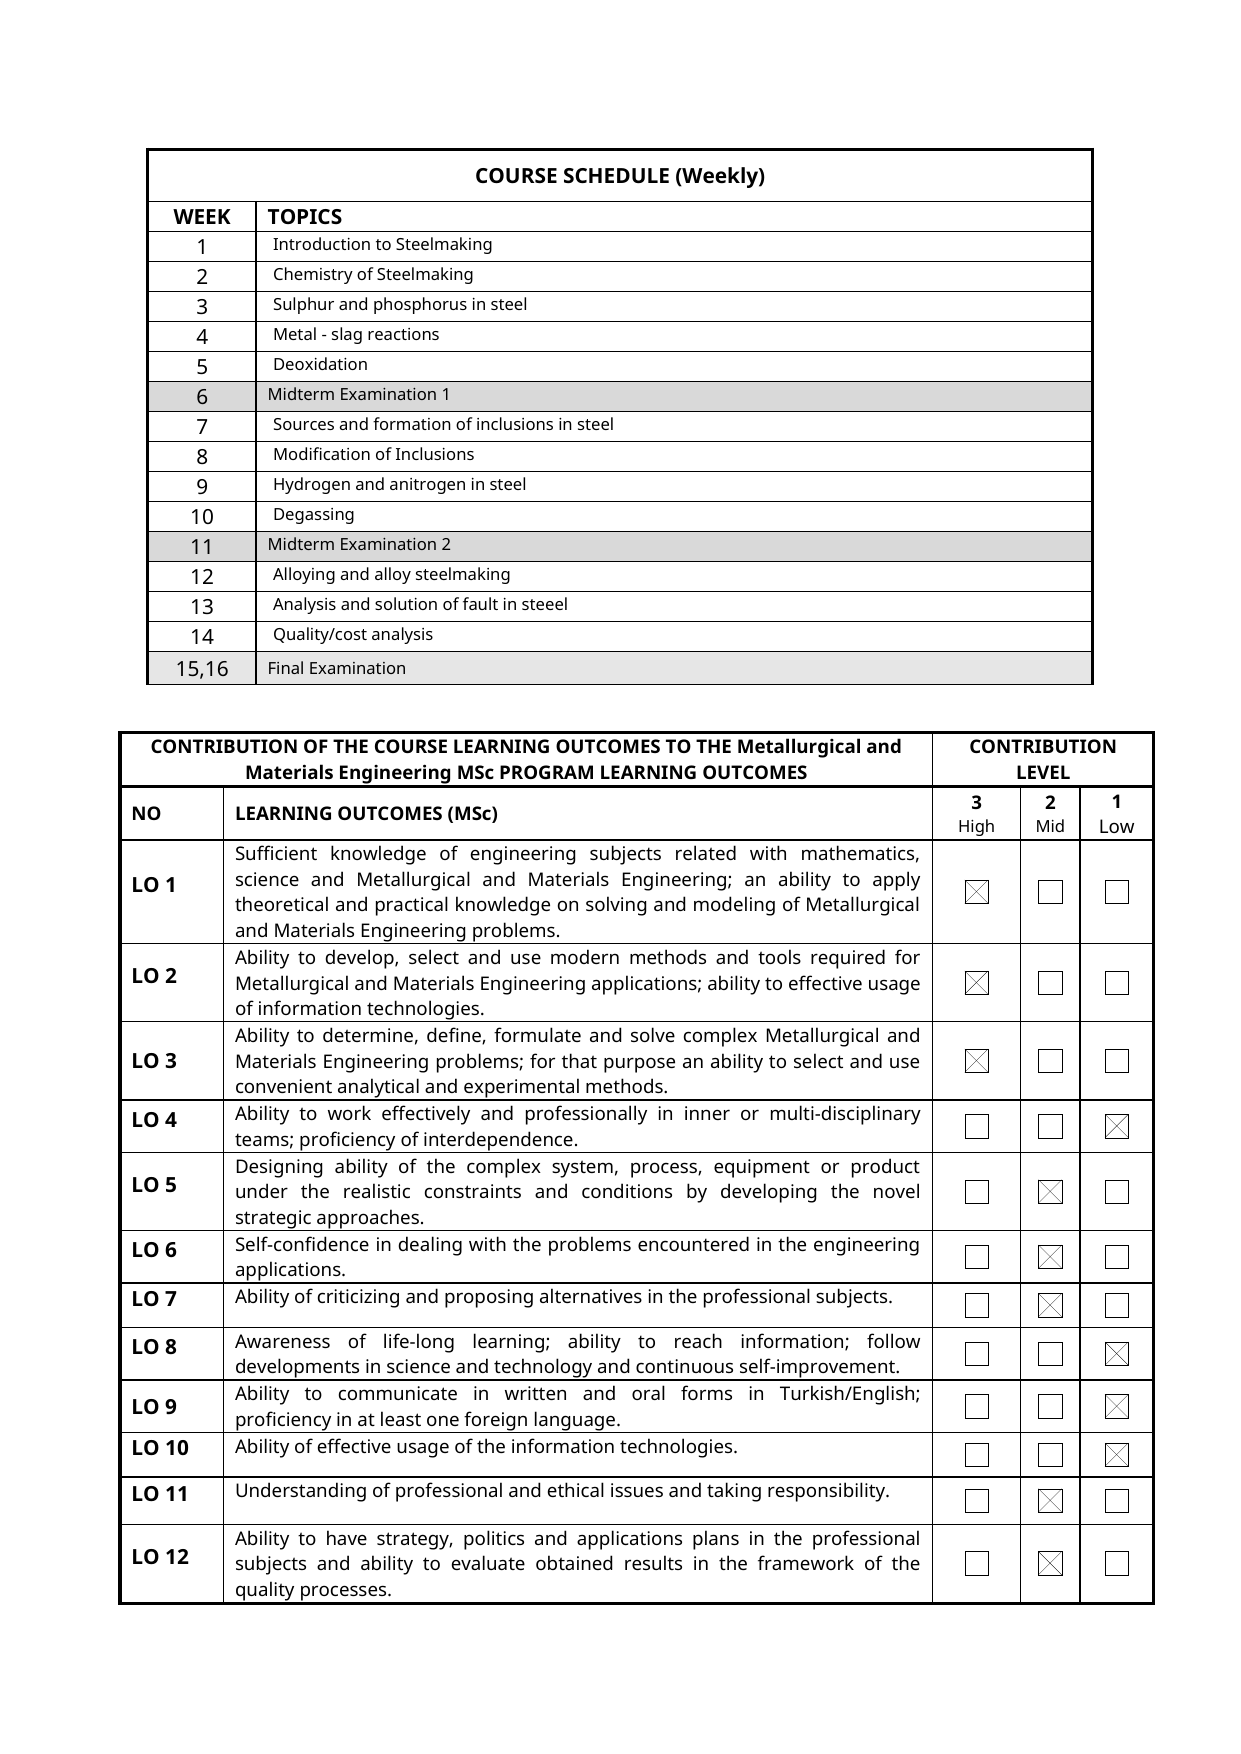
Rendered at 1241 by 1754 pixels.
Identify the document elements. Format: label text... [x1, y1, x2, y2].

table_cell [1021, 944, 1079, 1021]
table_cell NO [122, 788, 223, 839]
table_cell 15,16 [149, 652, 255, 684]
table_cell 9 [149, 472, 255, 501]
table_cell Midterm Examination 2 [257, 532, 1091, 561]
table_cell 1 [149, 232, 255, 261]
table_cell Ability to communicate in written and oral forms in Turkish/English; proficiency in at least one foreign language. [224, 1381, 932, 1432]
table_cell [933, 841, 1020, 943]
table_cell [1081, 1328, 1152, 1379]
table_cell [1081, 1101, 1152, 1152]
table_cell LO 6 [122, 1231, 223, 1282]
table_cell Chemistry of Steelmaking [257, 262, 1091, 291]
table_cell [1021, 1381, 1079, 1432]
table_cell [1021, 1433, 1079, 1476]
table_cell [1021, 1022, 1079, 1099]
table_cell Quality/cost analysis [257, 622, 1091, 651]
table_cell [1081, 1284, 1152, 1327]
table_cell [933, 1101, 1020, 1152]
table_cell Sulphur and phosphorus in steel [257, 292, 1091, 321]
table_cell Final Examination [257, 652, 1091, 684]
table_cell [1021, 1101, 1079, 1152]
table_cell [1081, 1525, 1152, 1602]
table_cell Self-confidence in dealing with the problems encountered in the engineering applications. [224, 1231, 932, 1282]
table_cell LO 3 [122, 1022, 223, 1099]
table_cell TOPICS [257, 202, 1091, 231]
table_cell 6 [149, 382, 255, 411]
table_cell 8 [149, 442, 255, 471]
table_cell LO 2 [122, 944, 223, 1021]
table_cell LEARNING OUTCOMES (MSc) [224, 788, 932, 839]
table_cell Analysis and solution of fault in steeel [257, 592, 1091, 621]
table_cell 3 [149, 292, 255, 321]
table_cell 13 [149, 592, 255, 621]
table_cell [1081, 1153, 1152, 1230]
table_cell Introduction to Steelmaking [257, 232, 1091, 261]
table_cell Deoxidation [257, 352, 1091, 381]
table_cell 10 [149, 502, 255, 531]
table_cell Awareness of life-long learning; ability to reach information; follow developments in science and technology and continuous self-improvement. [224, 1328, 932, 1379]
table_cell [1081, 1478, 1152, 1523]
table_cell 2 Mid [1021, 788, 1079, 839]
table_cell [1081, 1381, 1152, 1432]
table_cell LO 11 [122, 1478, 223, 1523]
table_cell [1021, 1328, 1079, 1379]
table_cell [1021, 1231, 1079, 1282]
table_cell LO 8 [122, 1328, 223, 1379]
table_cell 14 [149, 622, 255, 651]
table_cell [1021, 1153, 1079, 1230]
table_header CONTRIBUTION LEVEL [933, 734, 1152, 785]
table_cell LO 7 [122, 1284, 223, 1327]
table_cell Ability of criticizing and proposing alternatives in the professional subjects. [224, 1284, 932, 1327]
table_cell 3 High [933, 788, 1020, 839]
table_cell Ability to work effectively and professionally in inner or multi-disciplinary teams; proficiency of interdependence. [224, 1101, 932, 1152]
table_cell [933, 944, 1020, 1021]
table_header COURSE SCHEDULE (Weekly) [149, 151, 1091, 201]
table_cell Degassing [257, 502, 1091, 531]
table_cell Ability of effective usage of the information technologies. [224, 1433, 932, 1476]
table_cell WEEK [149, 202, 255, 231]
table_cell 2 [149, 262, 255, 291]
table_cell [933, 1022, 1020, 1099]
table_cell [933, 1231, 1020, 1282]
table_cell 5 [149, 352, 255, 381]
table_cell 7 [149, 412, 255, 441]
table_cell [1021, 1525, 1079, 1602]
table_cell [933, 1433, 1020, 1476]
table_cell [933, 1525, 1020, 1602]
table_cell Designing ability of the complex system, process, equipment or product under the realistic constraints and conditions by developing the novel strategic approaches. [224, 1153, 932, 1230]
table_cell LO 4 [122, 1101, 223, 1152]
table_cell [1021, 841, 1079, 943]
table_cell Understanding of professional and ethical issues and taking responsibility. [224, 1478, 932, 1523]
table_cell LO 5 [122, 1153, 223, 1230]
table_cell [1021, 1478, 1079, 1523]
table_cell Sources and formation of inclusions in steel [257, 412, 1091, 441]
table_cell Alloying and alloy steelmaking [257, 562, 1091, 591]
table_cell 1 Low [1081, 788, 1152, 839]
table_cell [1081, 841, 1152, 943]
table_cell [933, 1153, 1020, 1230]
table_cell [1081, 1231, 1152, 1282]
table_cell LO 12 [122, 1525, 223, 1602]
table_cell [933, 1284, 1020, 1327]
table_cell Ability to develop, select and use modern methods and tools required for Metallurgical and Materials Engineering applications; ability to effective usage of information technologies. [224, 944, 932, 1021]
table_cell [1081, 944, 1152, 1021]
table_cell Metal - slag reactions [257, 322, 1091, 351]
table_cell 11 [149, 532, 255, 561]
table_header CONTRIBUTION OF THE COURSE LEARNING OUTCOMES TO THE Metallurgical and Materials Engineering MSc PROGRAM LEARNING OUTCOMES [122, 734, 932, 785]
table_cell Modification of Inclusions [257, 442, 1091, 471]
table_cell [933, 1478, 1020, 1523]
table_cell 12 [149, 562, 255, 591]
table_cell Midterm Examination 1 [257, 382, 1091, 411]
table_cell Hydrogen and anitrogen in steel [257, 472, 1091, 501]
table_cell [933, 1328, 1020, 1379]
table_cell [1081, 1433, 1152, 1476]
table_cell [933, 1381, 1020, 1432]
table_cell Sufficient knowledge of engineering subjects related with mathematics, science and Metallurgical and Materials Engineering; an ability to apply theoretical and practical knowledge on solving and modeling of Metallurgical and Materials Engineering problems. [224, 841, 932, 943]
table_cell Ability to have strategy, politics and applications plans in the professional subjects and ability to evaluate obtained results in the framework of the quality processes. [224, 1525, 932, 1602]
table_cell LO 10 [122, 1433, 223, 1476]
table_cell 4 [149, 322, 255, 351]
table_cell LO 9 [122, 1381, 223, 1432]
table_cell LO 1 [122, 841, 223, 943]
table_cell [1021, 1284, 1079, 1327]
table_cell [1081, 1022, 1152, 1099]
table_cell Ability to determine, define, formulate and solve complex Metallurgical and Materials Engineering problems; for that purpose an ability to select and use convenient analytical and experimental methods. [224, 1022, 932, 1099]
